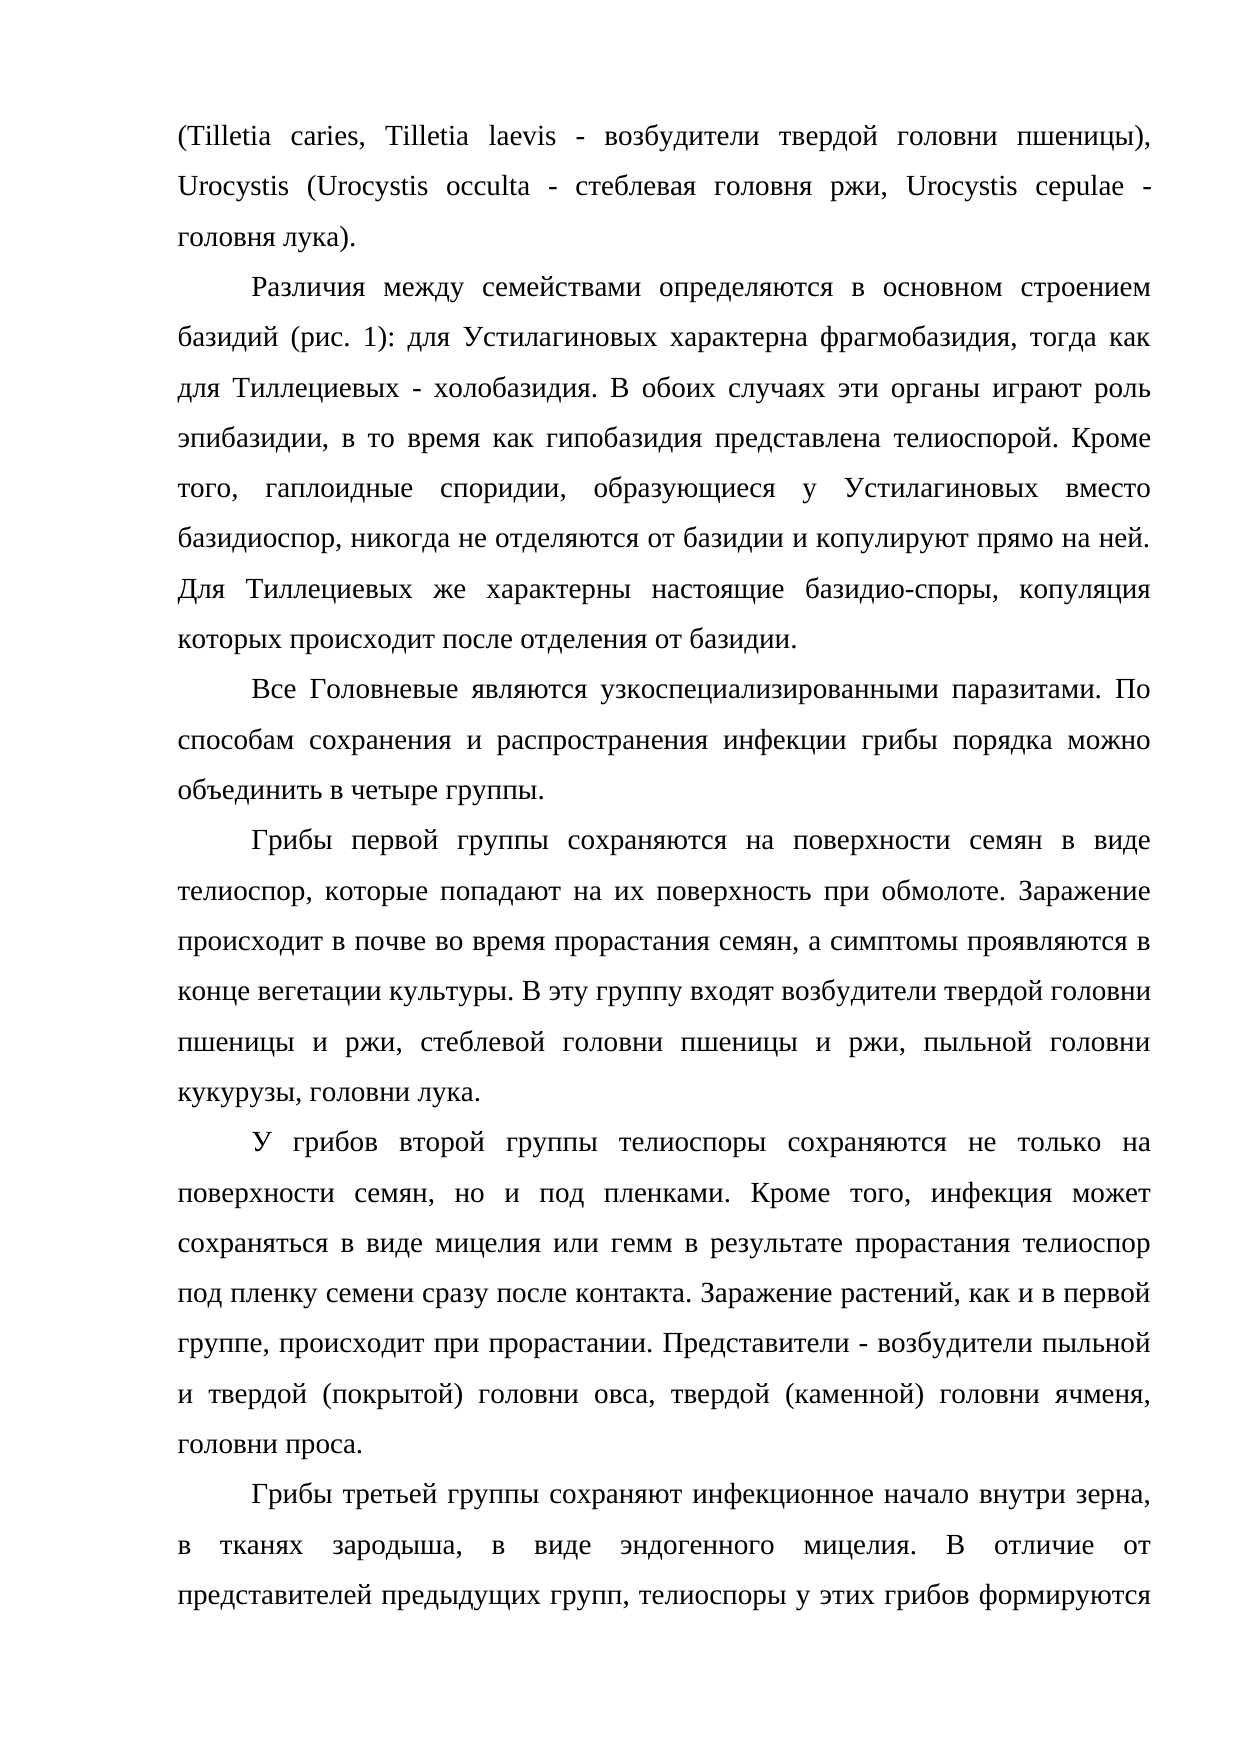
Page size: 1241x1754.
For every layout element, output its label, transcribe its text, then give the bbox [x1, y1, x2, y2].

text Различия между семействами определяются в основном строением базидий (рис. 1): для Устилагиновых характерна фрагмобазидия, тогда как для Тиллециевых - холобазидия. В обоих случаях эти органы играют роль эпибазидии, в то время как гипобазидия представлена телиоспорой. Кроме того, гаплоидные споридии, образующиеся у Устилагиновых вместо базидиоспор, никогда не отделяются от базидии и копулируют прямо на ней. Для Тиллециевых же характерны настоящие базидио-споры, копуляция которых происходит после отделения от базидии. [177, 269, 1152, 655]
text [177, 1477, 1152, 1611]
text У грибов второй группы телиоспоры сохраняются не только на поверхности семян, но и под пленками. Кроме того, инфекция может сохраняться в виде мицелия или гемм в результате прорастания телиоспор под пленку семени сразу после контакта. Заражение растений, как и в первой группе, происходит при прорастании. Представители - возбудители пыльной и твердой (покрытой) головни овса, твердой (каменной) головни ячменя, головни проса. [177, 1124, 1152, 1460]
text Все Головневые являются узкоспециализированными паразитами. По способам сохранения и распространения инфекции грибы порядка можно объединить в четыре группы. [177, 672, 1152, 806]
text Грибы первой группы сохраняются на поверхности семян в виде телиоспор, которые попадают на их поверхность при обмолоте. Заражение происходит в почве во время прорастания семян, а симптомы проявляются в конце вегетации культуры. В эту группу входят возбудители твердой головни пшеницы и ржи, стеблевой головни пшеницы и ржи, пыльной головни кукурузы, головни лука. [177, 822, 1152, 1108]
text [177, 118, 1152, 252]
